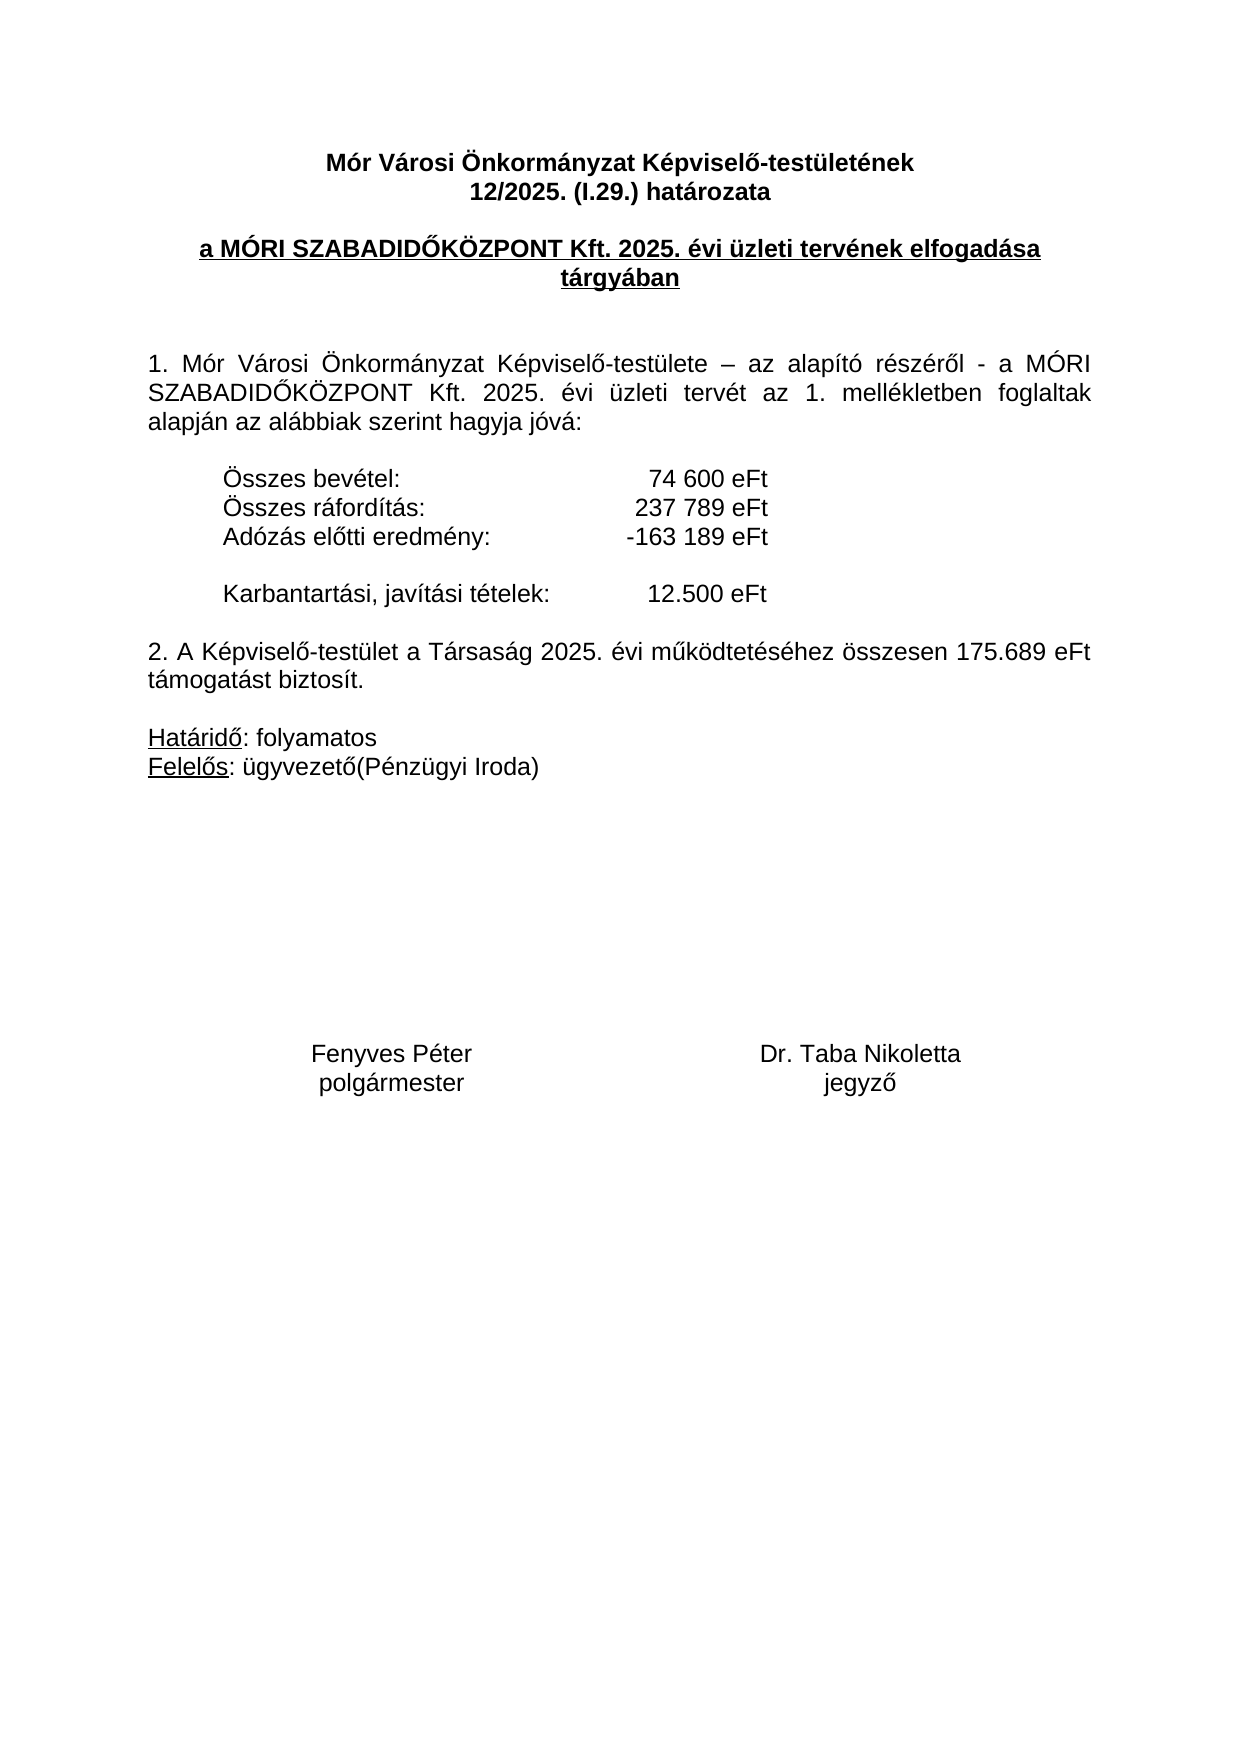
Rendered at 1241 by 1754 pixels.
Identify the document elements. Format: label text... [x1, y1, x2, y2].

text Összes ráfordítás: 237 789 eFt [223, 493, 1092, 521]
text polgármester jegyző [148, 1068, 1092, 1096]
text Összes bevétel: 74 600 eFt [223, 464, 1092, 493]
text Adózás előtti eredmény: -163 189 eFt [223, 521, 1092, 550]
text 1. Mór Városi Önkormányzat Képviselő-testülete – az alapító részéről - a MÓRI SZABADIDŐKÖZPONT Kft. 2025. évi üzleti tervét az 1. mellékletben foglaltak alapján az alábbiak szerint hagyja jóvá: [148, 349, 1092, 435]
text 12/2025. (I.29.) határozata [148, 176, 1092, 205]
text Határidő: folyamatos [148, 723, 1092, 751]
text Karbantartási, javítási tételek: 12.500 eFt [223, 579, 1092, 608]
text Felelős: ügyvezető(Pénzügyi Iroda) [148, 751, 1092, 780]
text Fenyves Péter Dr. Taba Nikoletta [148, 1039, 1092, 1068]
text Mór Városi Önkormányzat Képviselő-testületének [148, 148, 1092, 176]
text a MÓRI SZABADIDŐKÖZPONT Kft. 2025. évi üzleti tervének elfogadása tárgyában [148, 234, 1092, 291]
text 2. A Képviselő-testület a Társaság 2025. évi működtetéséhez összesen 175.689 eFt támogatást biztosít. [148, 636, 1092, 694]
